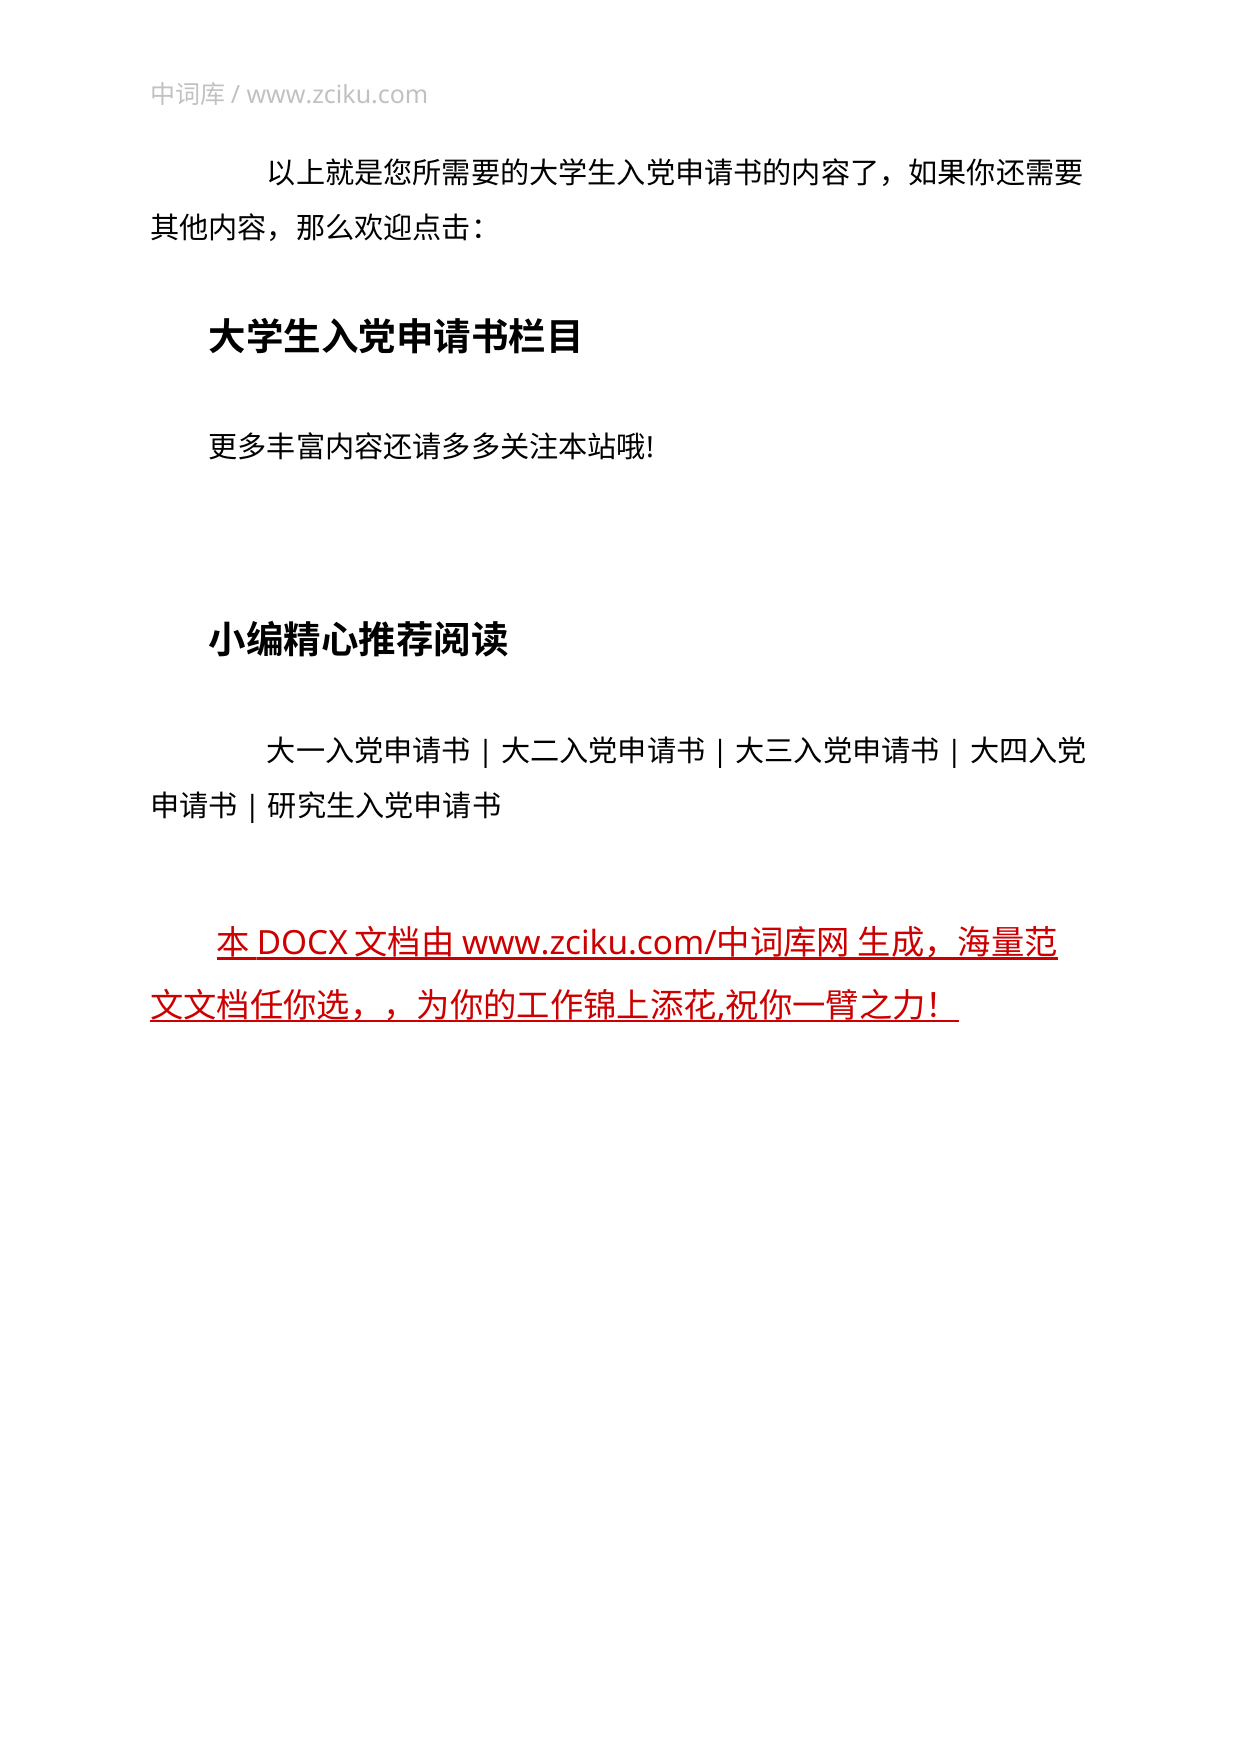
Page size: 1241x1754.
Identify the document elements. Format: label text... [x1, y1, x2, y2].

text 大学生入党申请书栏目 [150, 307, 1090, 361]
text 小编精心推荐阅读 [150, 610, 1090, 664]
text 以上就是您所需要的大学生入党申请书的内容了，如果你还需要其他内容，那么欢迎点击： [150, 150, 1090, 247]
text 本DOCX文档由 www.zciku.com/中词库网 生成，海量范文文档任你选，，为你的工作锦上添花,祝你一臂之力！ [150, 916, 1090, 1027]
text 更多丰富内容还请多多关注本站哦! [150, 424, 1090, 466]
text 大一入党申请书 | 大二入党申请书 | 大三入党申请书 | 大四入党申请书 | 研究生入党申请书 [150, 728, 1090, 825]
